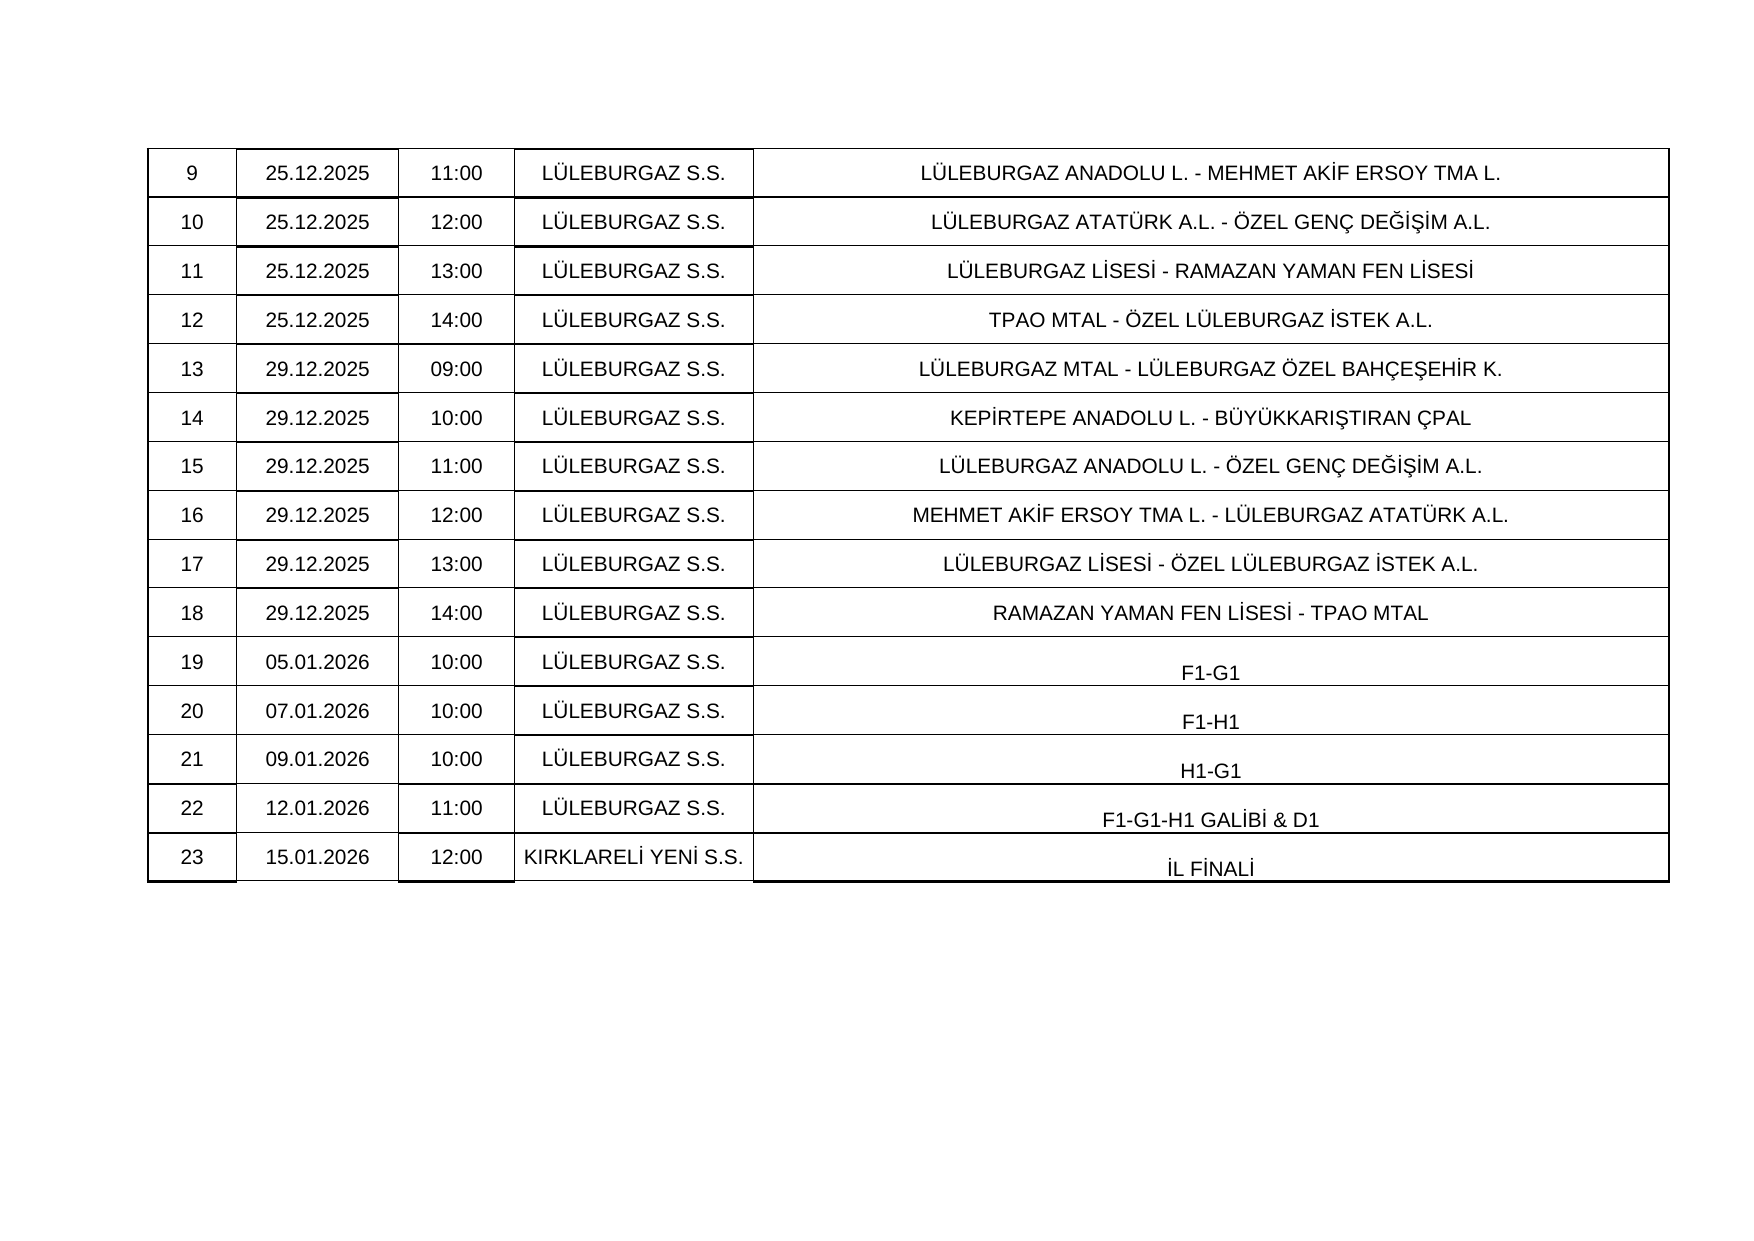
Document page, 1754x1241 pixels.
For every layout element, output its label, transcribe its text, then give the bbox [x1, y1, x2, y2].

table_cell 11:00 [399, 442, 514, 489]
table_cell 25.12.2025 [237, 150, 398, 196]
table_cell 13:00 [399, 540, 514, 587]
table_cell KEPİRTEPE ANADOLU L. - BÜYÜKKARIŞTIRAN ÇPAL [754, 393, 1668, 441]
table_cell LÜLEBURGAZ LİSESİ - RAMAZAN YAMAN FEN LİSESİ [754, 246, 1668, 294]
table_cell MEHMET AKİF ERSOY TMA L. - LÜLEBURGAZ ATATÜRK A.L. [754, 491, 1668, 538]
table_cell 15 [149, 442, 236, 489]
table_cell LÜLEBURGAZ S.S. [515, 589, 753, 636]
table_cell 16 [149, 491, 236, 538]
table_cell LÜLEBURGAZ S.S. [515, 541, 753, 587]
table_cell RAMAZAN YAMAN FEN LİSESİ - TPAO MTAL [754, 588, 1668, 636]
table_cell 25.12.2025 [237, 296, 398, 343]
table_cell LÜLEBURGAZ S.S. [515, 443, 753, 489]
table_cell 09:00 [399, 345, 514, 392]
table_cell 09.01.2026 [237, 735, 398, 783]
table_cell 10:00 [399, 735, 514, 783]
table_cell LÜLEBURGAZ S.S. [515, 248, 753, 294]
table_cell 10 [149, 198, 236, 245]
table_cell 25.12.2025 [237, 199, 398, 245]
table_cell 9 [149, 149, 236, 196]
table_cell 29.12.2025 [237, 443, 398, 489]
table_cell 21 [149, 735, 236, 783]
table_cell F1-G1 [754, 637, 1668, 685]
table_cell 15.01.2026 [237, 833, 398, 880]
table_cell 11:00 [399, 785, 514, 832]
table_cell 22 [149, 785, 236, 832]
table_cell TPAO MTAL - ÖZEL LÜLEBURGAZ İSTEK A.L. [754, 295, 1668, 343]
table_cell 13 [149, 344, 236, 392]
table_cell F1-G1-H1 GALİBİ & D1 [754, 785, 1668, 832]
table_cell LÜLEBURGAZ S.S. [515, 492, 753, 538]
table_cell 10:00 [399, 686, 514, 734]
table_cell 29.12.2025 [237, 394, 398, 441]
table_cell LÜLEBURGAZ LİSESİ - ÖZEL LÜLEBURGAZ İSTEK A.L. [754, 540, 1668, 587]
table_cell LÜLEBURGAZ S.S. [515, 638, 753, 685]
table_cell 10:00 [399, 393, 514, 441]
table_cell LÜLEBURGAZ S.S. [515, 296, 753, 343]
table_cell 23 [149, 834, 236, 880]
table_cell 13:00 [399, 246, 514, 294]
table_cell LÜLEBURGAZ S.S. [515, 736, 753, 783]
table_cell LÜLEBURGAZ S.S. [515, 687, 753, 734]
table_cell 25.12.2025 [237, 248, 398, 294]
table_cell 12 [149, 295, 236, 343]
table_cell 14:00 [399, 295, 514, 343]
table_cell 10:00 [399, 637, 514, 685]
table_cell 18 [149, 588, 236, 636]
table_cell 29.12.2025 [237, 492, 398, 538]
table_cell 12:00 [399, 198, 514, 245]
table_cell 29.12.2025 [237, 541, 398, 587]
table_cell LÜLEBURGAZ ATATÜRK A.L. - ÖZEL GENÇ DEĞİŞİM A.L. [754, 198, 1668, 245]
table_cell İL FİNALİ [754, 834, 1668, 880]
table_cell 11 [149, 246, 236, 294]
table_cell 12.01.2026 [237, 784, 398, 832]
table_cell KIRKLARELİ YENİ S.S. [515, 834, 753, 880]
table_cell LÜLEBURGAZ S.S. [515, 785, 753, 832]
table_cell 12:00 [399, 491, 514, 538]
table_cell 20 [149, 686, 236, 734]
table_cell LÜLEBURGAZ S.S. [515, 345, 753, 392]
table_cell 29.12.2025 [237, 589, 398, 636]
table_cell 07.01.2026 [237, 686, 398, 734]
table_cell LÜLEBURGAZ ANADOLU L. - MEHMET AKİF ERSOY TMA L. [754, 149, 1668, 196]
table_cell 11:00 [399, 149, 514, 196]
table_cell LÜLEBURGAZ S.S. [515, 150, 753, 196]
table_cell 14:00 [399, 588, 514, 636]
table_cell LÜLEBURGAZ MTAL - LÜLEBURGAZ ÖZEL BAHÇEŞEHİR K. [754, 344, 1668, 392]
table_cell 14 [149, 393, 236, 441]
table_cell LÜLEBURGAZ S.S. [515, 199, 753, 245]
table_cell H1-G1 [754, 735, 1668, 783]
table_cell 29.12.2025 [237, 345, 398, 392]
table_cell LÜLEBURGAZ S.S. [515, 394, 753, 441]
table_cell 19 [149, 637, 236, 685]
table_cell F1-H1 [754, 686, 1668, 734]
table_cell LÜLEBURGAZ ANADOLU L. - ÖZEL GENÇ DEĞİŞİM A.L. [754, 442, 1668, 489]
table_cell 12:00 [399, 834, 514, 880]
table_cell 17 [149, 540, 236, 587]
table_cell 05.01.2026 [237, 637, 398, 685]
